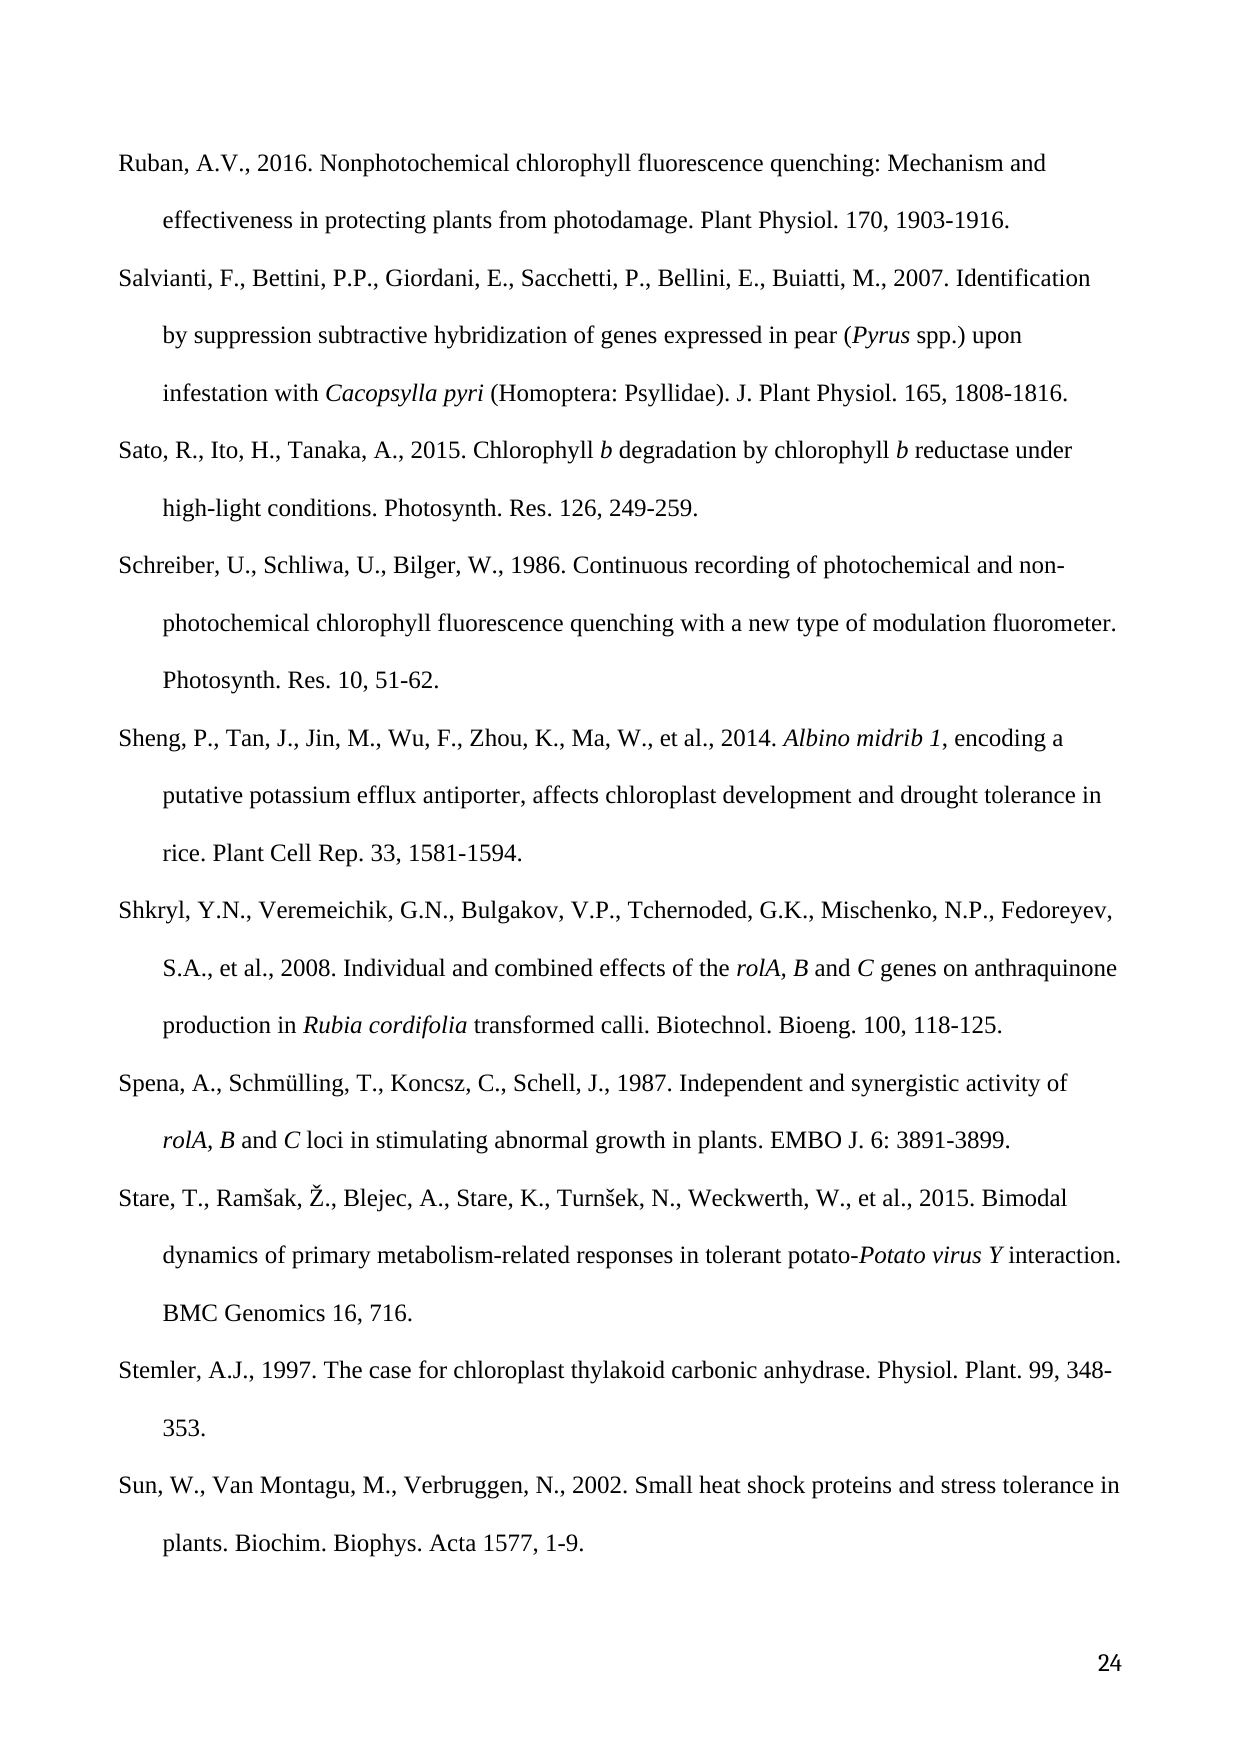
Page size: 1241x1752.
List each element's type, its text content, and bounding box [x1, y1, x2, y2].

text Sato, R., Ito, H., Tanaka, A., 2015. Chlorophyll b degradation by chlorophyll b reductase under high-light conditions. Photosynth. Res. 126, 249-259. [118, 435, 1122, 521]
text Salvianti, F., Bettini, P.P., Giordani, E., Sacchetti, P., Bellini, E., Buiatti, M., 2007. Identification by suppression subtractive hybridization of genes expressed in pear (Pyrus spp.) upon infestation with Cacopsylla pyri (Homoptera: Psyllidae). J. Plant Physiol. 165, 1808-1816. [118, 263, 1122, 406]
text Stare, T., Ramšak, Ž., Blejec, A., Stare, K., Turnšek, N., Weckwerth, W., et al., 2015. Bimodal dynamics of primary metabolism-related responses in tolerant potato-Potato virus Y interaction. BMC Genomics 16, 716. [118, 1183, 1122, 1326]
text Sheng, P., Tan, J., Jin, M., Wu, F., Zhou, K., Ma, W., et al., 2014. Albino midrib 1, encoding a putative potassium efflux antiporter, affects chloroplast development and drought tolerance in rice. Plant Cell Rep. 33, 1581-1594. [118, 723, 1122, 866]
text Shkryl, Y.N., Veremeichik, G.N., Bulgakov, V.P., Tchernoded, G.K., Mischenko, N.P., Fedoreyev, S.A., et al., 2008. Individual and combined effects of the rolA, B and C genes on anthraquinone production in Rubia cordifolia transformed calli. Biotechnol. Bioeng. 100, 118-125. [118, 895, 1122, 1039]
text Ruban, A.V., 2016. Nonphotochemical chlorophyll fluorescence quenching: Mechanism and effectiveness in protecting plants from photodamage. Plant Physiol. 170, 1903-1916. [118, 148, 1122, 234]
text Sun, W., Van Montagu, M., Verbruggen, N., 2002. Small heat shock proteins and stress tolerance in plants. Biochim. Biophys. Acta 1577, 1-9. [118, 1470, 1122, 1556]
text Stemler, A.J., 1997. The case for chloroplast thylakoid carbonic anhydrase. Physiol. Plant. 99, 348-353. [118, 1355, 1122, 1441]
text Schreiber, U., Schliwa, U., Bilger, W., 1986. Continuous recording of photochemical and non-photochemical chlorophyll fluorescence quenching with a new type of modulation fluorometer. Photosynth. Res. 10, 51-62. [118, 550, 1122, 694]
text Spena, A., Schmülling, T., Koncsz, C., Schell, J., 1987. Independent and synergistic activity of rolA, B and C loci in stimulating abnormal growth in plants. EMBO J. 6: 3891-3899. [118, 1068, 1122, 1154]
